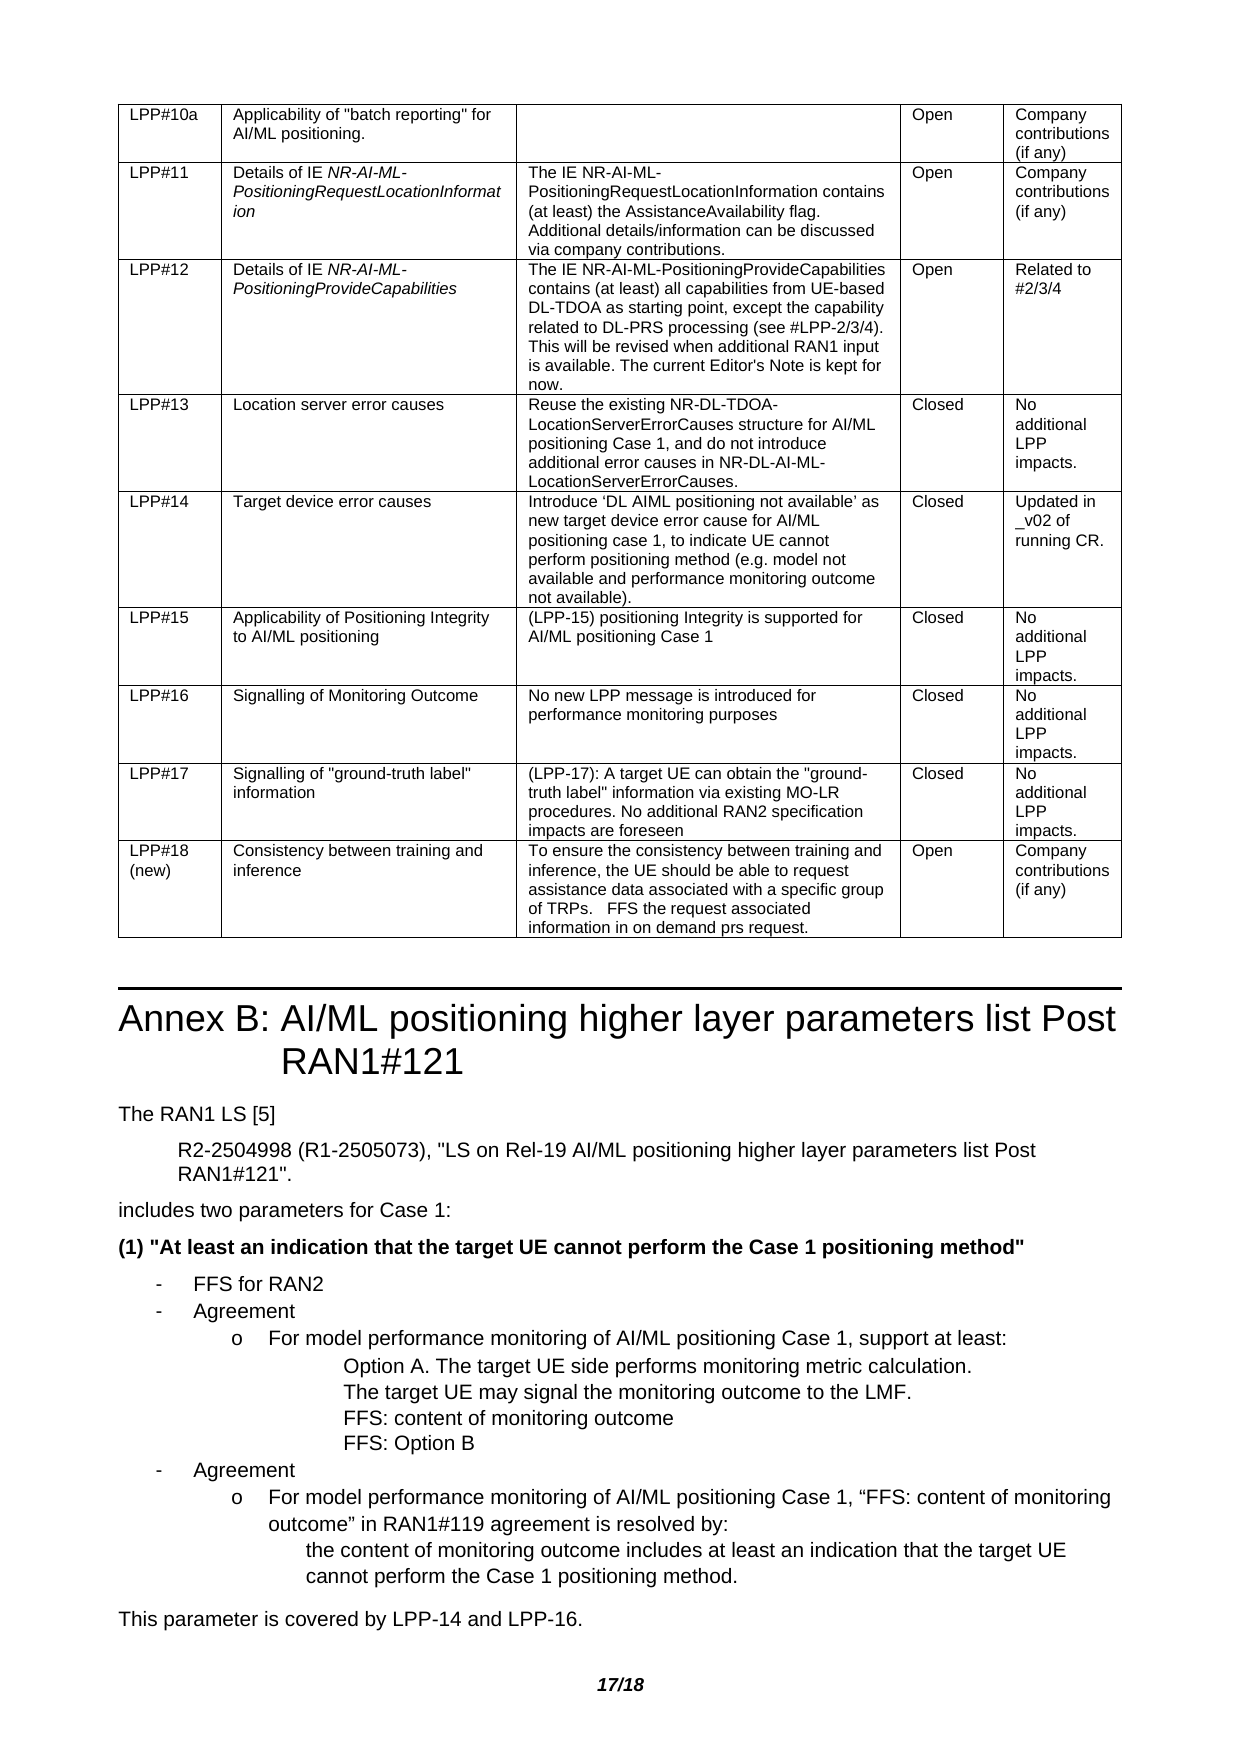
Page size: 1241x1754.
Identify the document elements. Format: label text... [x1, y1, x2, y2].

table_cell Location server error causes [222, 395, 516, 491]
table_cell Target device error causes [222, 492, 516, 607]
list Option A. The target UE side performs monitoring metric calculation. [193, 1354, 1122, 1378]
table_cell Company contributions (if any) [1004, 163, 1121, 259]
list FFS: Option B [193, 1431, 1122, 1455]
table_cell (LPP-17): A target UE can obtain the "ground-truth label" information via existing MO-LR procedures. No additional RAN2 specification impacts are foreseen [517, 764, 900, 840]
table_cell LPP#14 [119, 492, 221, 607]
table_cell Applicability of Positioning Integrity to AI/ML positioning [222, 608, 516, 685]
table_cell No additional LPP impacts. [1004, 686, 1121, 762]
text This parameter is covered by LPP-14 and LPP-16. [118, 1606, 1122, 1630]
table_cell Applicability of "batch reporting" for AI/ML positioning. [222, 105, 516, 162]
table_cell Updated in _v02 of running CR. [1004, 492, 1121, 607]
table_cell Closed [901, 395, 1003, 491]
table_cell Open [901, 260, 1003, 394]
list FFS: content of monitoring outcome [193, 1405, 1122, 1429]
table_cell LPP#16 [119, 686, 221, 762]
table_cell No new LPP message is introduced for performance monitoring purposes [517, 686, 900, 762]
table_cell The IE NR-AI-ML-PositioningProvideCapabilities contains (at least) all capabilities from UE-based DL-TDOA as starting point, except the capability related to DL-PRS processing (see #LPP-2/3/4). This will be revised when additional RAN1 input is available. The current Editor's Note is kept for now. [517, 260, 900, 394]
table_cell No additional LPP impacts. [1004, 764, 1121, 840]
table_cell Open [901, 841, 1003, 937]
table_cell LPP#13 [119, 395, 221, 491]
table_cell Signalling of Monitoring Outcome [222, 686, 516, 762]
table_cell (LPP-15) positioning Integrity is supported for AI/ML positioning Case 1 [517, 608, 900, 685]
table_cell Details of IE NR-AI-ML-PositioningProvideCapabilities [222, 260, 516, 394]
list the content of monitoring outcome includes at least an indication that the target UE cannot perform the Case 1 positioning method. [306, 1538, 1122, 1588]
table_cell Company contributions (if any) [1004, 841, 1121, 937]
table_cell Related to #2/3/4 [1004, 260, 1121, 394]
table_cell LPP#18 (new) [119, 841, 221, 937]
table_cell Reuse the existing NR-DL-TDOA-LocationServerErrorCauses structure for AI/ML positioning Case 1, and do not introduce additional error causes in NR-DL-AI-ML-LocationServerErrorCauses. [517, 395, 900, 491]
table_cell LPP#17 [119, 764, 221, 840]
table_cell The IE NR-AI-ML-PositioningRequestLocationInformation contains (at least) the AssistanceAvailability flag. Additional details/information can be discussed via company contributions. [517, 163, 900, 259]
table_cell No additional LPP impacts. [1004, 608, 1121, 685]
table_cell Details of IE NR-AI-ML-PositioningRequestLocationInformation [222, 163, 516, 259]
table_cell Company contributions (if any) [1004, 105, 1121, 162]
table_cell Open [901, 163, 1003, 259]
table_cell LPP#11 [119, 163, 221, 259]
table_cell Signalling of "ground-truth label" information [222, 764, 516, 840]
list For model performance monitoring of AI/ML positioning Case 1, “FFS: content of monitoring outcome” in RAN1#119 agreement is resolved by: [231, 1484, 1122, 1536]
table_cell To ensure the consistency between training and inference, the UE should be able to request assistance data associated with a specific group of TRPs. FFS the request associated information in on demand prs request. [517, 841, 900, 937]
list R2-2504998 (R1-2505073), "LS on Rel-19 AI/ML positioning higher layer parameters list Post RAN1#121". [177, 1138, 1122, 1186]
table_cell LPP#10a [119, 105, 221, 162]
list FFS for RAN2 [156, 1271, 1122, 1297]
table_cell Introduce ‘DL AIML positioning not available’ as new target device error cause for AI/ML positioning case 1, to indicate UE cannot perform positioning method (e.g. model not available and performance monitoring outcome not available). [517, 492, 900, 607]
list Agreement [156, 1298, 1122, 1324]
table_cell LPP#15 [119, 608, 221, 685]
table_cell No additional LPP impacts. [1004, 395, 1121, 491]
table_cell Consistency between training and inference [222, 841, 516, 937]
list For model performance monitoring of AI/ML positioning Case 1, support at least: [231, 1326, 1122, 1352]
text (1) "At least an indication that the target UE cannot perform the Case 1 positioning method" [118, 1235, 1122, 1259]
table_cell Closed [901, 764, 1003, 840]
text The RAN1 LS [5] [118, 1101, 1122, 1125]
table_cell LPP#12 [119, 260, 221, 394]
list Agreement [156, 1457, 1122, 1482]
text includes two parameters for Case 1: [118, 1198, 1122, 1222]
table_cell Closed [901, 492, 1003, 607]
list The target UE may signal the monitoring outcome to the LMF. [193, 1379, 1122, 1403]
table_cell [517, 105, 900, 162]
table_cell Open [901, 105, 1003, 162]
table_cell Closed [901, 686, 1003, 762]
table_cell Closed [901, 608, 1003, 685]
subtitle Annex B: AI/ML positioning higher layer parameters list Post RAN1#121 [118, 990, 1122, 1083]
